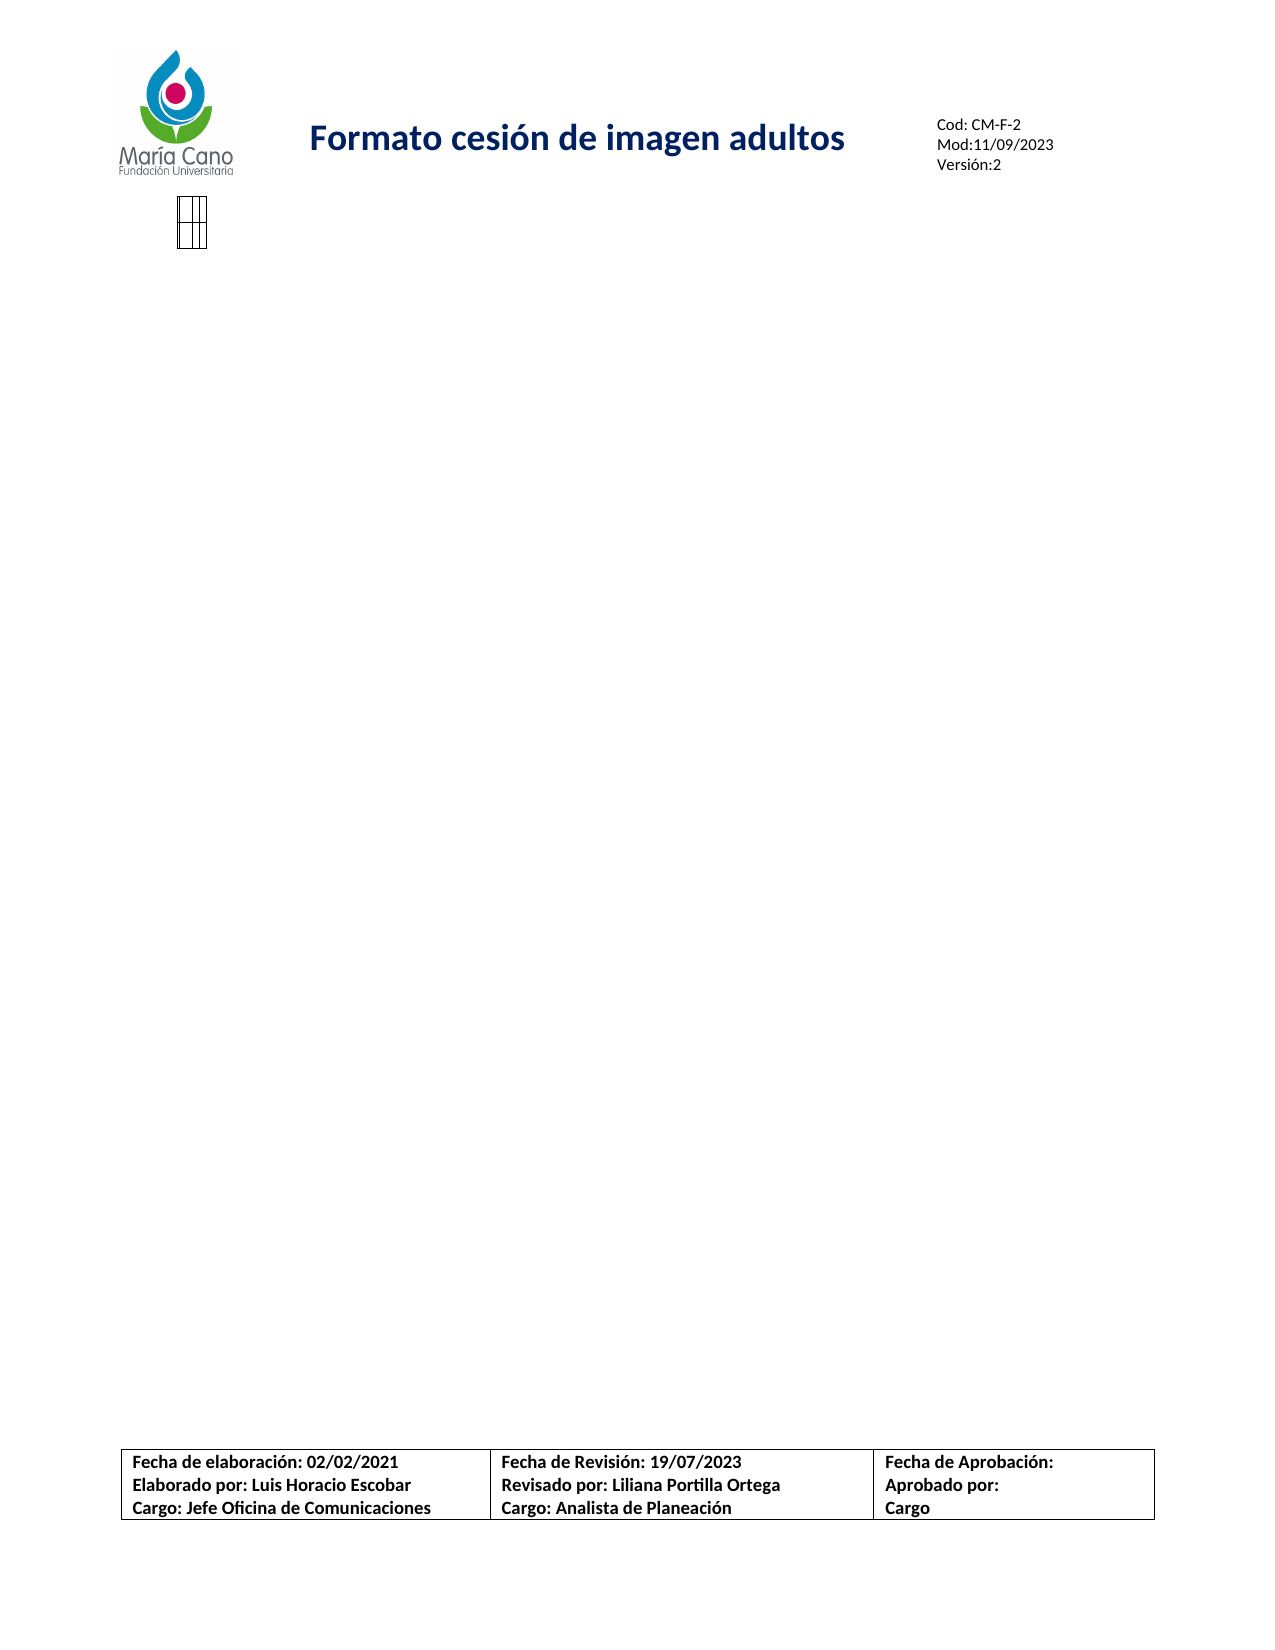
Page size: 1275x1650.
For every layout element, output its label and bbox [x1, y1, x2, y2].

table_cell [193, 197, 199, 222]
table_cell [180, 197, 192, 222]
table_cell [200, 197, 206, 222]
table_cell [180, 223, 192, 248]
picture [111, 48, 241, 180]
table_cell [193, 223, 199, 248]
table_cell [200, 223, 206, 248]
